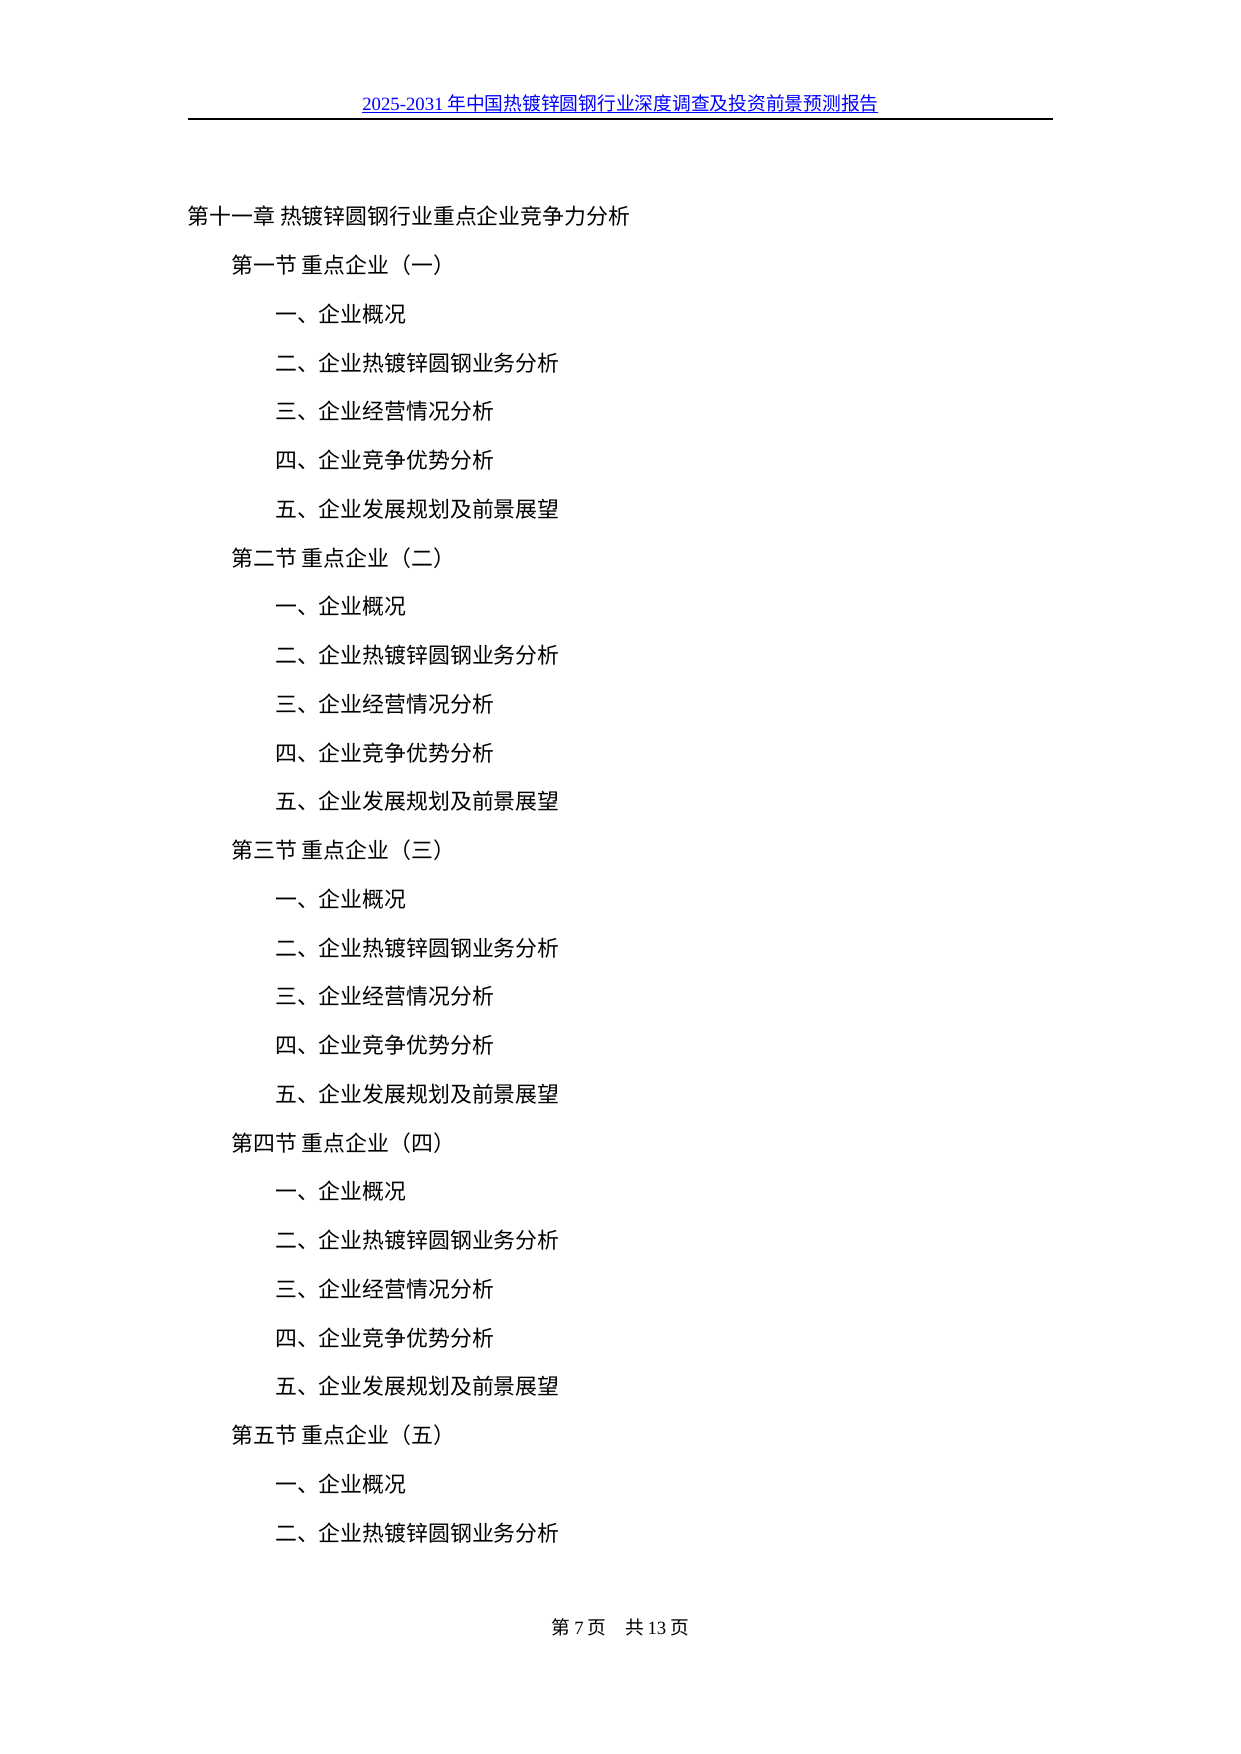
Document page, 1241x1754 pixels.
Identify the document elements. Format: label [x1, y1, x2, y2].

text [187, 150, 1053, 1548]
